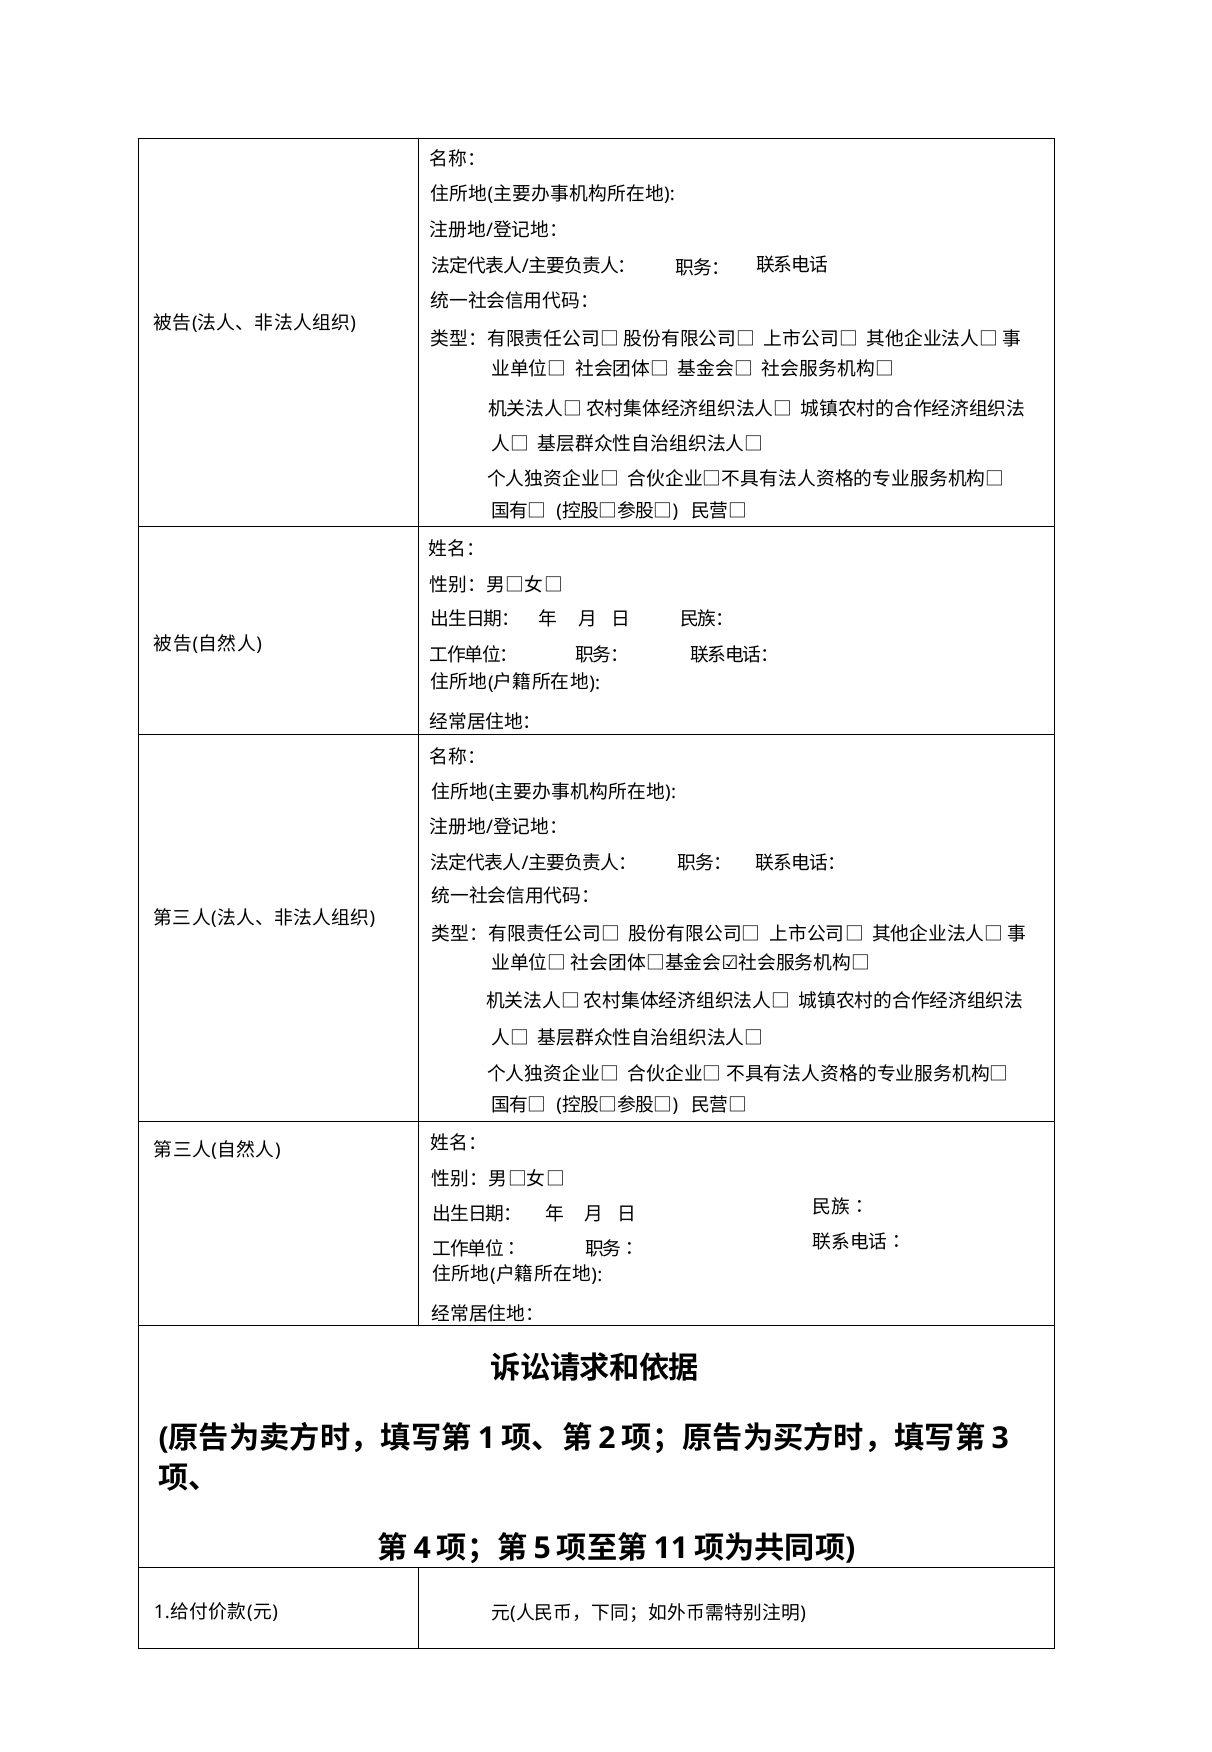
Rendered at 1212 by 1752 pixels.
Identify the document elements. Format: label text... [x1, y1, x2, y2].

table_cell 元(人民币，下同；如外币需特别注明) [419, 1568, 1054, 1647]
table_cell 住所地(户籍所在地): 经常居住地： [419, 1260, 1054, 1325]
table_cell 第三人(法人、非法人组织) [139, 735, 418, 1121]
table_header 被告(法人、非法人组织) [139, 139, 418, 526]
table_header 名称： 住所地(主要办事机构所在地): 注册地/登记地： 法定代表人/主要负责人： 职务： 联系电话 统一社会信用代码： 类型：有限责任公司□ 股份有限公司□ 上市公司□ 其他企业法人□ 事业单位□ 社会团体□ 基金会□ 社会服务机构□ 机关法人□ 农村集体经济组织法人□ 城镇农村的合作经济组织法 人□ 基层群众性自治组织法人□ 个人独资企业□ 合伙企业□不具有法人资格的专业服务机构□ 国有□ (控股□参股□) 民营□ [419, 139, 1054, 526]
table_cell 第三人(自然人) [139, 1122, 418, 1325]
table_cell 诉讼请求和依据 (原告为卖方时，填写第1项、第2项；原告为买方时，填写第3项、 第4项；第5项至第11项为共同项) [139, 1326, 1054, 1567]
table_cell 名称： 住所地(主要办事机构所在地): 注册地/登记地： 法定代表人/主要负责人： 职务： 联系电话： 统一社会信用代码： 类型：有限责任公司□ 股份有限公司□ 上市公司□ 其他企业法人□ 事业单位□ 社会团体□基金会☑社会服务机构□ 机关法人□ 农村集体经济组织法人□ 城镇农村的合作经济组织法 人□ 基层群众性自治组织法人□ 个人独资企业□ 合伙企业□ 不具有法人资格的专业服务机构□ 国有□ (控股□参股□) 民营□ [419, 735, 1054, 1121]
table_cell 姓名： 性别：男□女□ 出生日期： 年 月 日 工作单位： 职务： [419, 1122, 756, 1260]
table_cell 姓名： 性别：男□女□ 出生日期： 年 月 日 民族： 工作单位： 职务： 联系电话： 住所地(户籍所在地): 经常居住地： [419, 527, 1054, 733]
table_cell 被告(自然人) [139, 527, 418, 733]
table_cell 1.给付价款(元) [139, 1568, 418, 1647]
table_cell 民族： 联系电话： [756, 1122, 1054, 1260]
